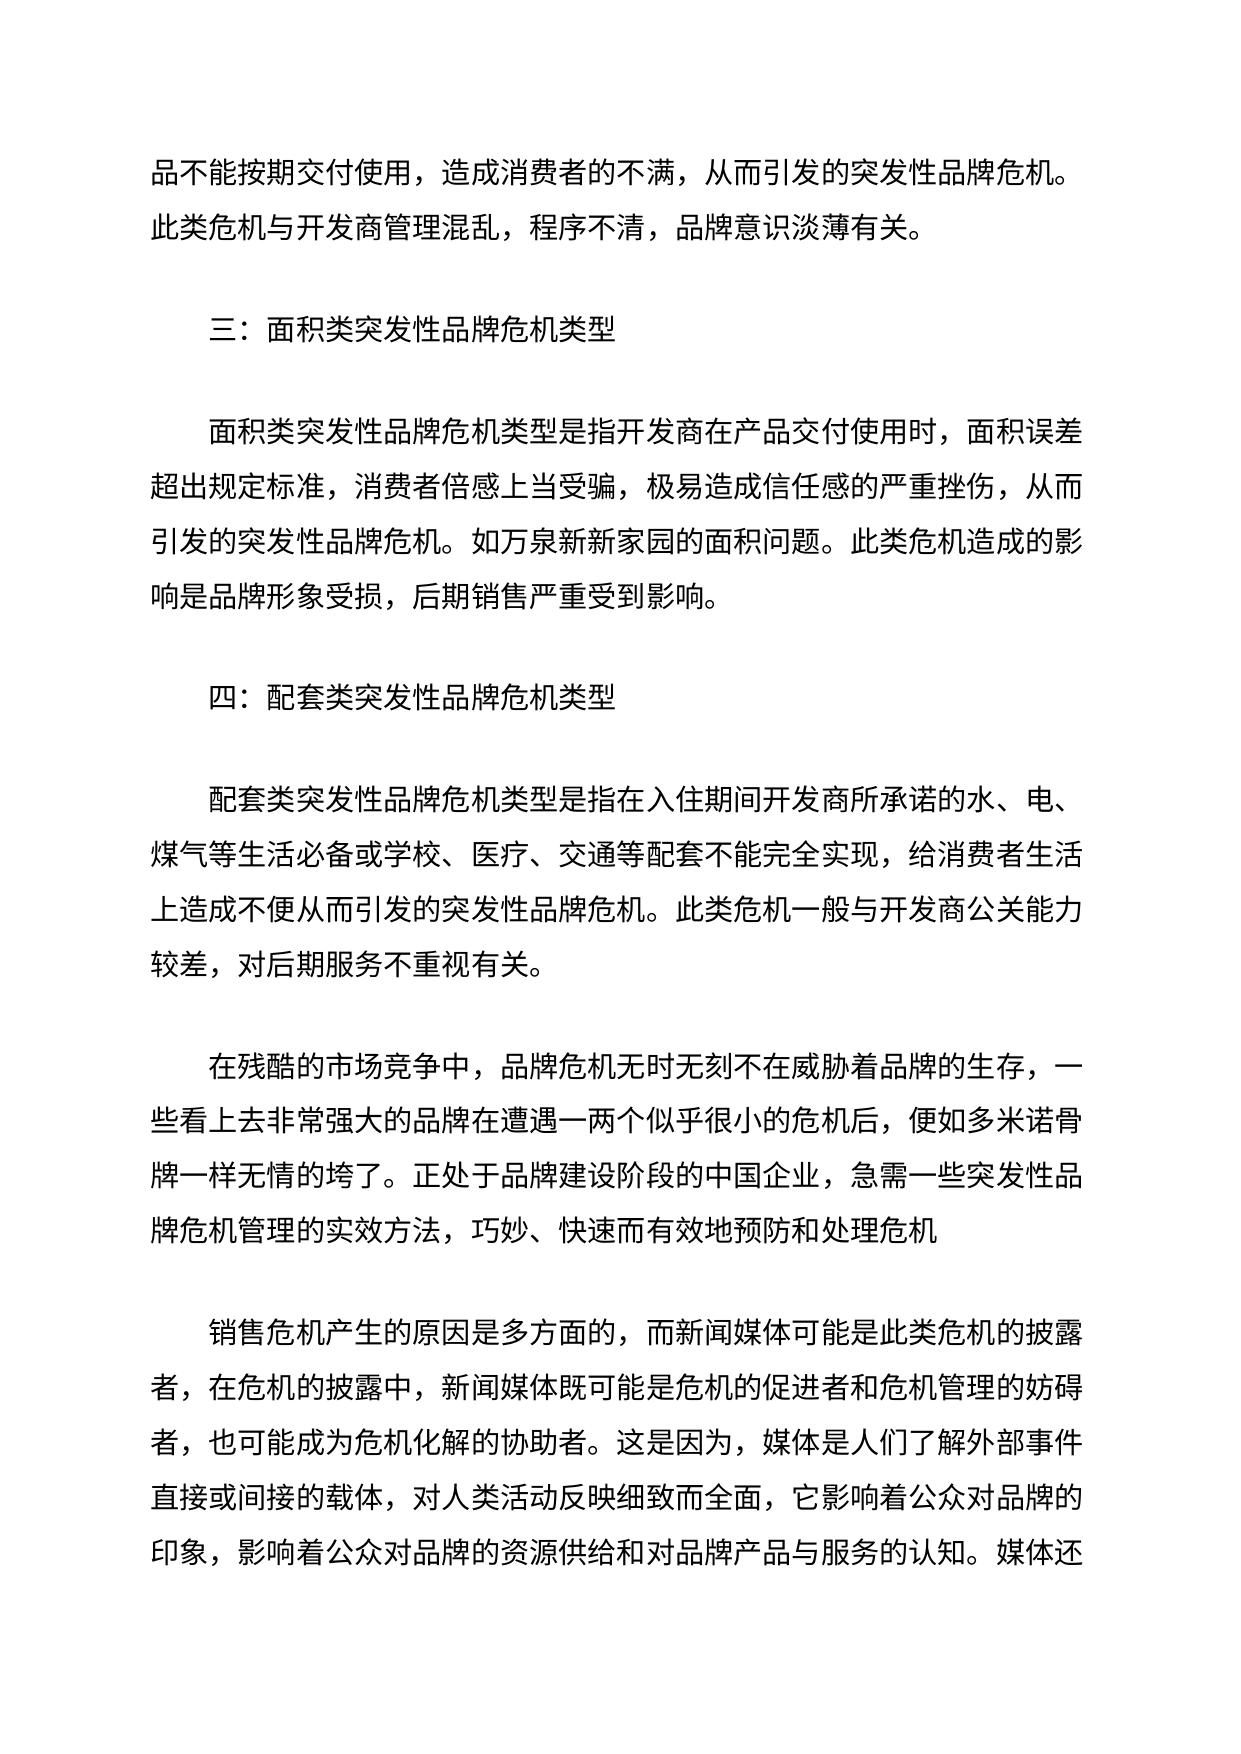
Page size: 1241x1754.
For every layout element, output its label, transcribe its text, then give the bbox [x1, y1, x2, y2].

text 四：配套类突发性品牌危机类型 [150, 675, 1090, 717]
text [150, 150, 1090, 247]
text 在残酷的市场竞争中，品牌危机无时无刻不在威胁着品牌的生存，一些看上去非常强大的品牌在遭遇一两个似乎很小的危机后，便如多米诺骨牌一样无情的垮了。正处于品牌建设阶段的中国企业，急需一些突发性品牌危机管理的实效方法，巧妙、快速而有效地预防和处理危机 [150, 1043, 1090, 1250]
text 面积类突发性品牌危机类型是指开发商在产品交付使用时，面积误差超出规定标准，消费者倍感上当受骗，极易造成信任感的严重挫伤，从而引发的突发性品牌危机。如万泉新新家园的面积问题。此类危机造成的影响是品牌形象受损，后期销售严重受到影响。 [150, 408, 1090, 615]
text 三：面积类突发性品牌危机类型 [150, 307, 1090, 349]
text 配套类突发性品牌危机类型是指在入住期间开发商所承诺的水、电、煤气等生活必备或学校、医疗、交通等配套不能完全实现，给消费者生活上造成不便从而引发的突发性品牌危机。此类危机一般与开发商公关能力较差，对后期服务不重视有关。 [150, 777, 1090, 984]
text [150, 1309, 1090, 1571]
